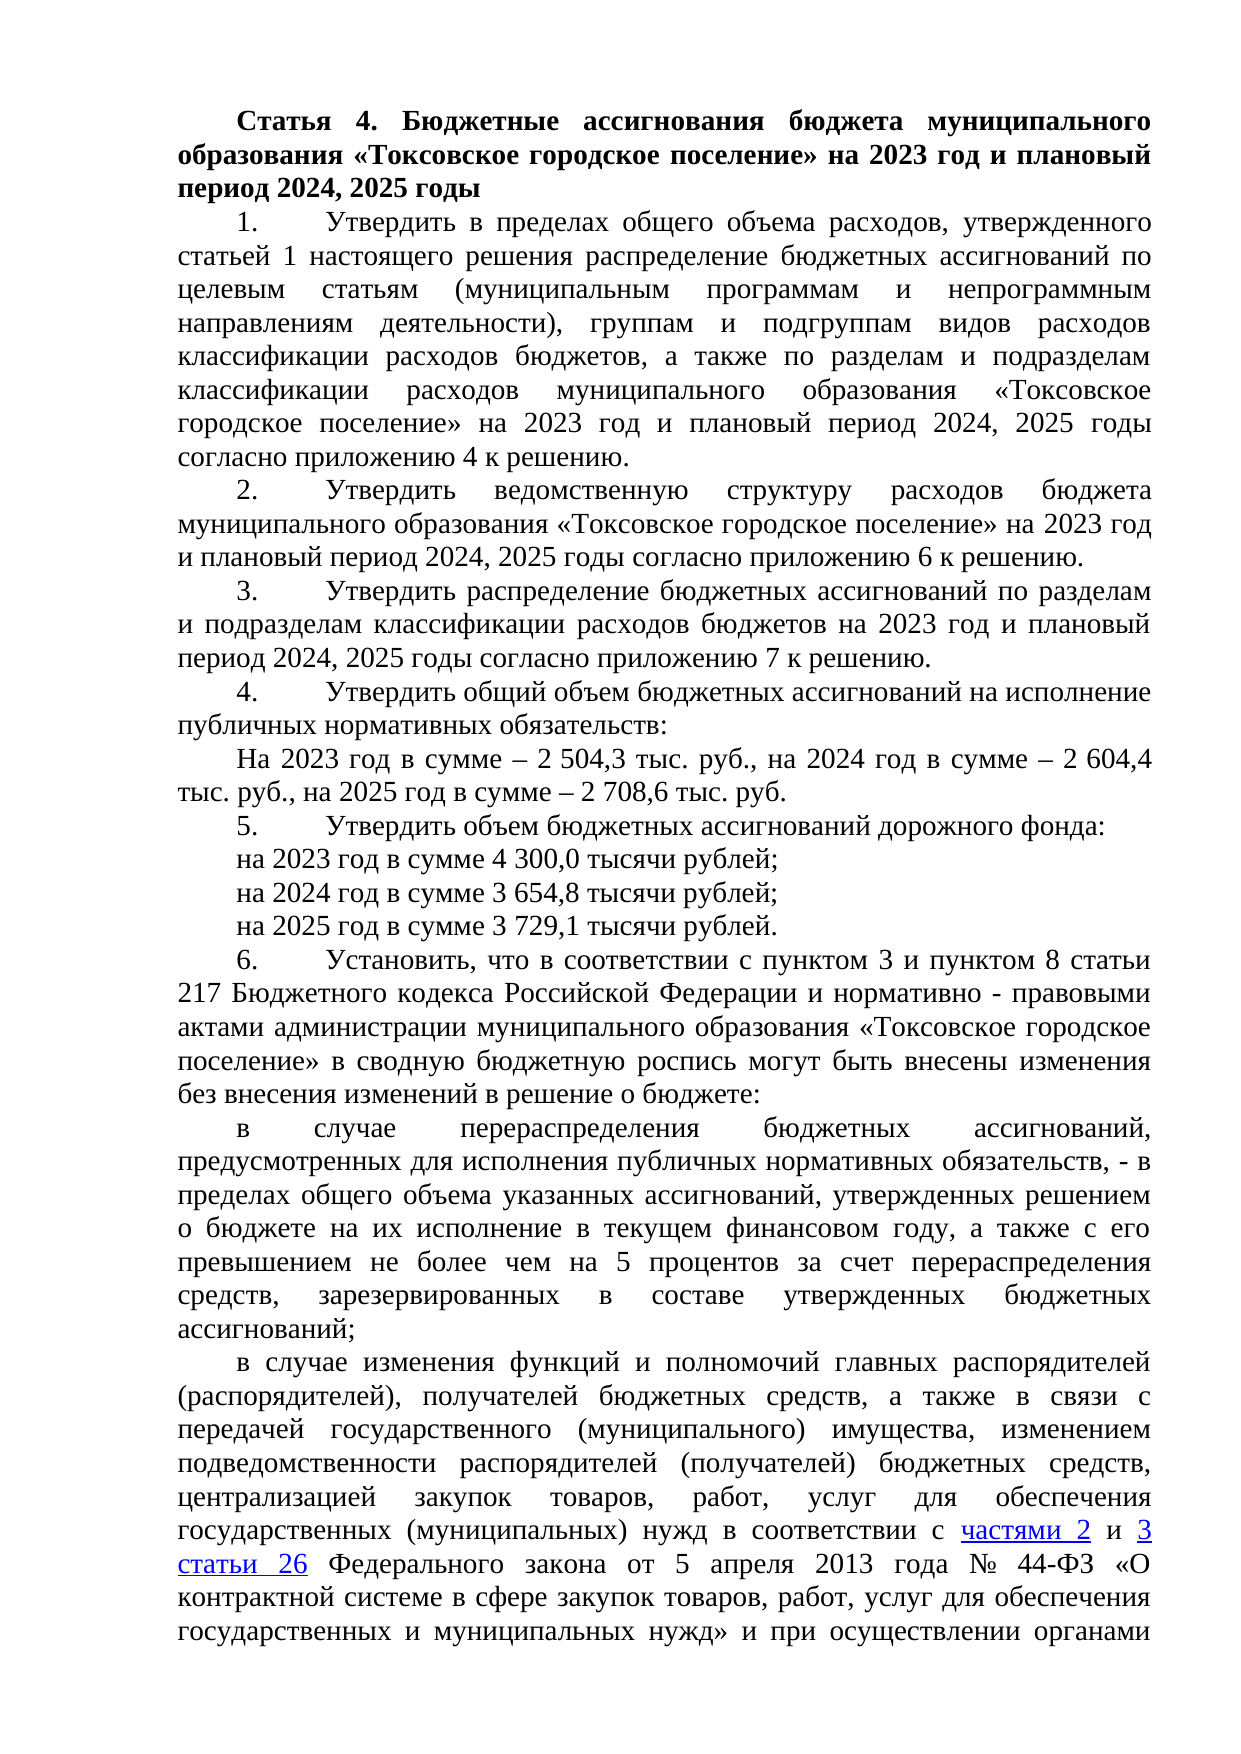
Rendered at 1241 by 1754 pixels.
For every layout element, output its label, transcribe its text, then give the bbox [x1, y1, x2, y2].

list Утвердить в пределах общего объема расходов, утвержденного статьей 1 настоящего решения распределение бюджетных ассигнований по целевым статьям (муниципальным программам и непрограммным направлениям деятельности), группам и подгруппам видов расходов классификации расходов бюджетов, а также по разделам и подразделам классификации расходов муниципального образования «Токсовское городское поселение» на 2023 год и плановый период 2024, 2025 годы согласно приложению 4 к решению. [177, 204, 1152, 472]
list Утвердить распределение бюджетных ассигнований по разделам и подразделам классификации расходов бюджетов на 2023 год и плановый период 2024, 2025 годы согласно приложению 7 к решению. [177, 573, 1152, 674]
text на 2025 год в сумме 3 729,1 тысячи рублей. [177, 908, 1152, 942]
list Утвердить ведомственную структуру расходов бюджета муниципального образования «Токсовское городское поселение» на 2023 год и плановый период 2024, 2025 годы согласно приложению 6 к решению. [177, 472, 1152, 573]
text на 2024 год в сумме 3 654,8 тысячи рублей; [177, 875, 1152, 908]
text На 2023 год в сумме – 2 504,3 тыс. руб., на 2024 год в сумме – 2 604,4 тыс. руб., на 2025 год в сумме – 2 708,6 тыс. руб. [177, 741, 1152, 808]
list Утвердить общий объем бюджетных ассигнований на исполнение публичных нормативных обязательств: [177, 674, 1152, 741]
text Статья 4. Бюджетные ассигнования бюджета муниципального образования «Токсовское городское поселение» на 2023 год и плановый период 2024, 2025 годы [177, 103, 1152, 204]
text на 2023 год в сумме 4 300,0 тысячи рублей; [177, 841, 1152, 875]
list Утвердить объем бюджетных ассигнований дорожного фонда: [177, 808, 1152, 841]
list Установить, что в соответствии с пунктом 3 и пунктом 8 статьи 217 Бюджетного кодекса Российской Федерации и нормативно - правовыми актами администрации муниципального образования «Токсовское городское поселение» в сводную бюджетную роспись могут быть внесены изменения без внесения изменений в решение о бюджете: [177, 942, 1152, 1110]
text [177, 1344, 1152, 1646]
text в случае перераспределения бюджетных ассигнований, предусмотренных для исполнения публичных нормативных обязательств, - в пределах общего объема указанных ассигнований, утвержденных решением о бюджете на их исполнение в текущем финансовом году, а также с его превышением не более чем на 5 процентов за счет перераспределения средств, зарезервированных в составе утвержденных бюджетных ассигнований; [177, 1110, 1152, 1344]
